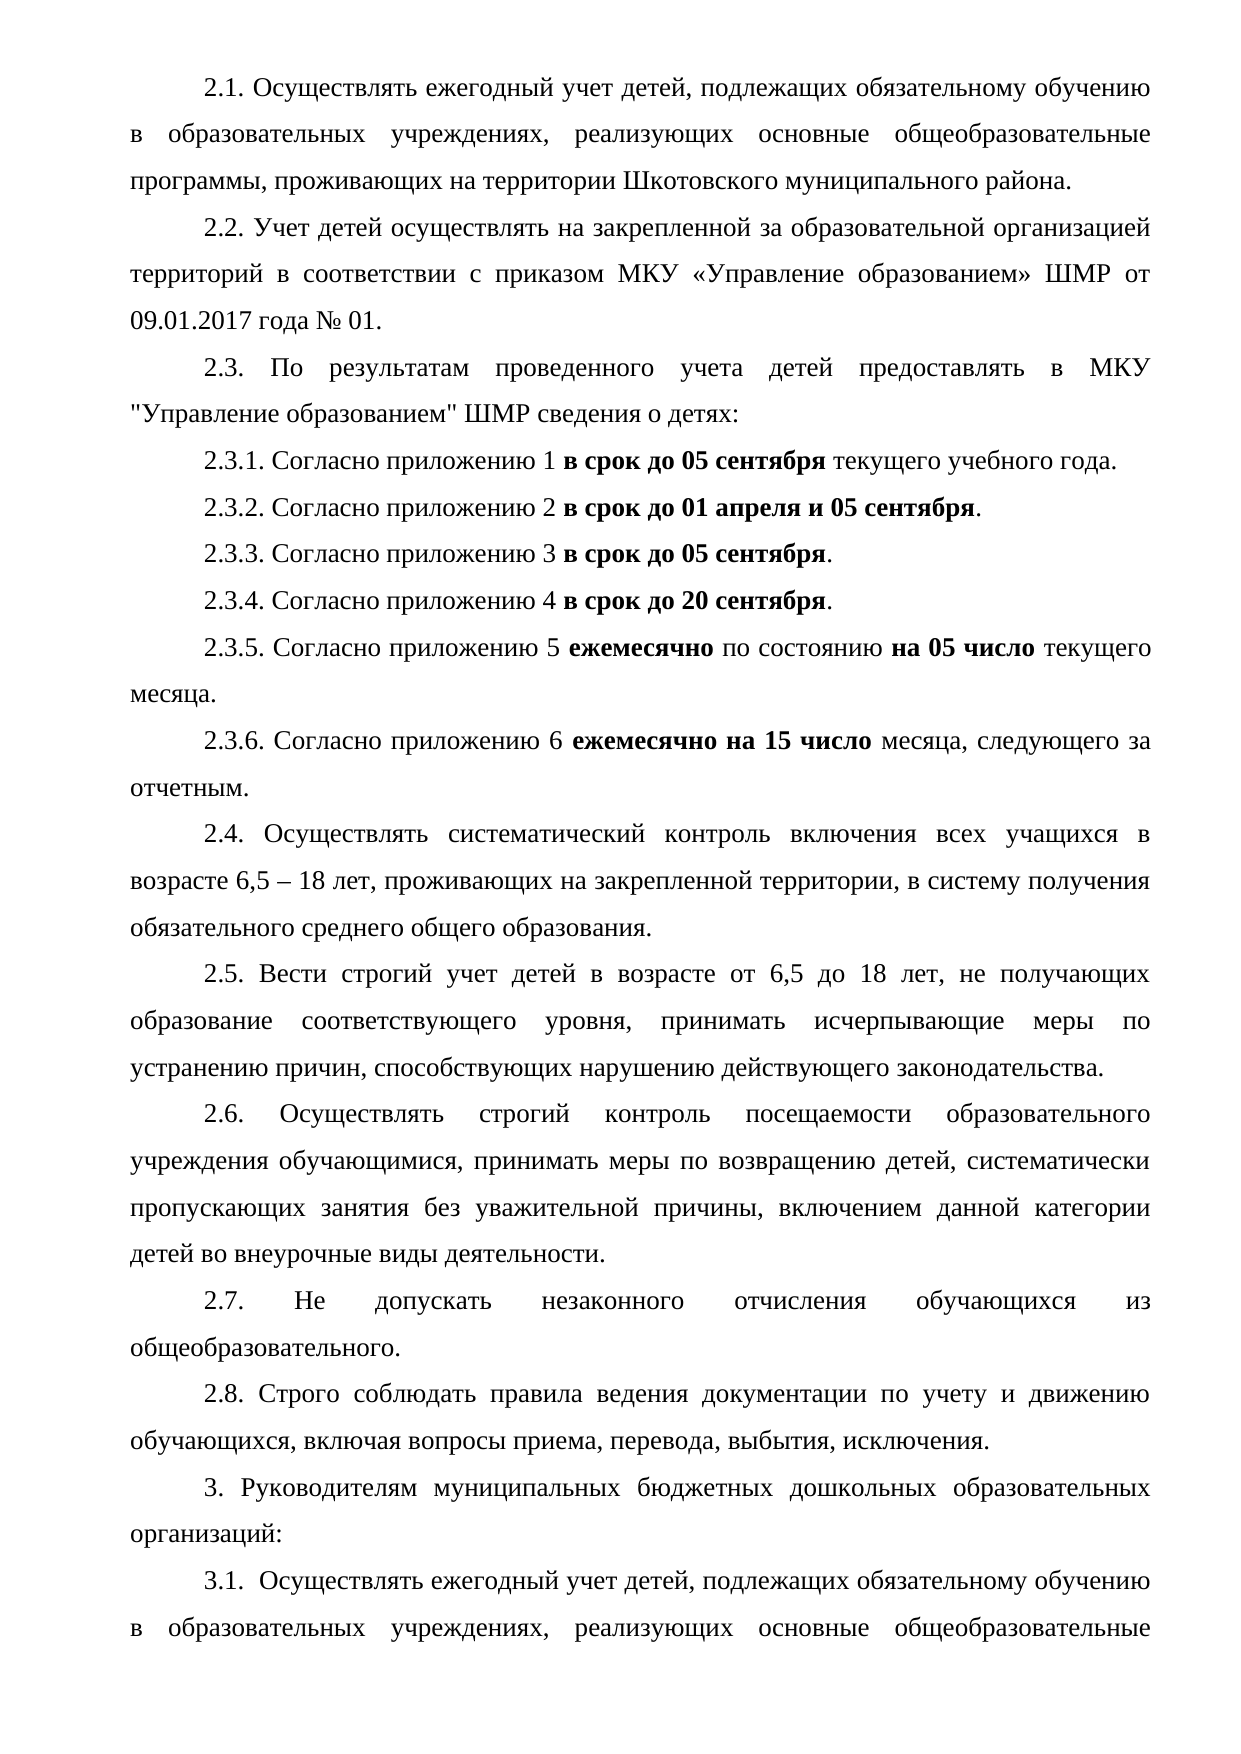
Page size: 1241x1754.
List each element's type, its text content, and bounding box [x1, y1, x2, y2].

text 3. Руководителям муниципальных бюджетных дошкольных образовательных организаций: [130, 1471, 1152, 1549]
text 2.3.2. Согласно приложению 2 в срок до 01 апреля и 05 сентября. [130, 491, 1152, 522]
text 2.6. Осуществлять строгий контроль посещаемости образовательного учреждения обучающимися, принимать меры по возвращению детей, систематически пропускающих занятия без уважительной причины, включением данной категории детей во внеурочные виды деятельности. [130, 1097, 1152, 1269]
text 2.3.4. Согласно приложению 4 в срок до 20 сентября. [130, 584, 1152, 615]
text 2.8. Строго соблюдать правила ведения документации по учету и движению обучающихся, включая вопросы приема, перевода, выбытия, исключения. [130, 1377, 1152, 1455]
text 2.2. Учет детей осуществлять на закрепленной за образовательной организацией территорий в соответствии с приказом МКУ «Управление образованием» ШМР от 09.01.2017 года № 01. [130, 211, 1152, 335]
text 2.7. Не допускать незаконного отчисления обучающихся из общеобразовательного. [130, 1284, 1152, 1362]
text 2.3. По результатам проведенного учета детей предоставлять в МКУ "Управление образованием" ШМР сведения о детях: [130, 351, 1152, 429]
text 2.5. Вести строгий учет детей в возрасте от 6,5 до 18 лет, не получающих образование соответствующего уровня, принимать исчерпывающие меры по устранению причин, способствующих нарушению действующего законодательства. [130, 957, 1152, 1082]
text 2.1. Осуществлять ежегодный учет детей, подлежащих обязательному обучению в образовательных учреждениях, реализующих основные общеобразовательные программы, проживающих на территории Шкотовского муниципального района. [130, 71, 1152, 195]
text 2.3.3. Согласно приложению 3 в срок до 05 сентября. [130, 537, 1152, 569]
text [130, 1564, 1152, 1642]
text 2.4. Осуществлять систематический контроль включения всех учащихся в возрасте 6,5 – 18 лет, проживающих на закрепленной территории, в систему получения обязательного среднего общего образования. [130, 817, 1152, 942]
text 2.3.1. Согласно приложению 1 в срок до 05 сентября текущего учебного года. [130, 444, 1152, 475]
text 2.3.6. Согласно приложению 6 ежемесячно на 15 число месяца, следующего за отчетным. [130, 724, 1152, 802]
text 2.3.5. Согласно приложению 5 ежемесячно по состоянию на 05 число текущего месяца. [130, 631, 1152, 709]
